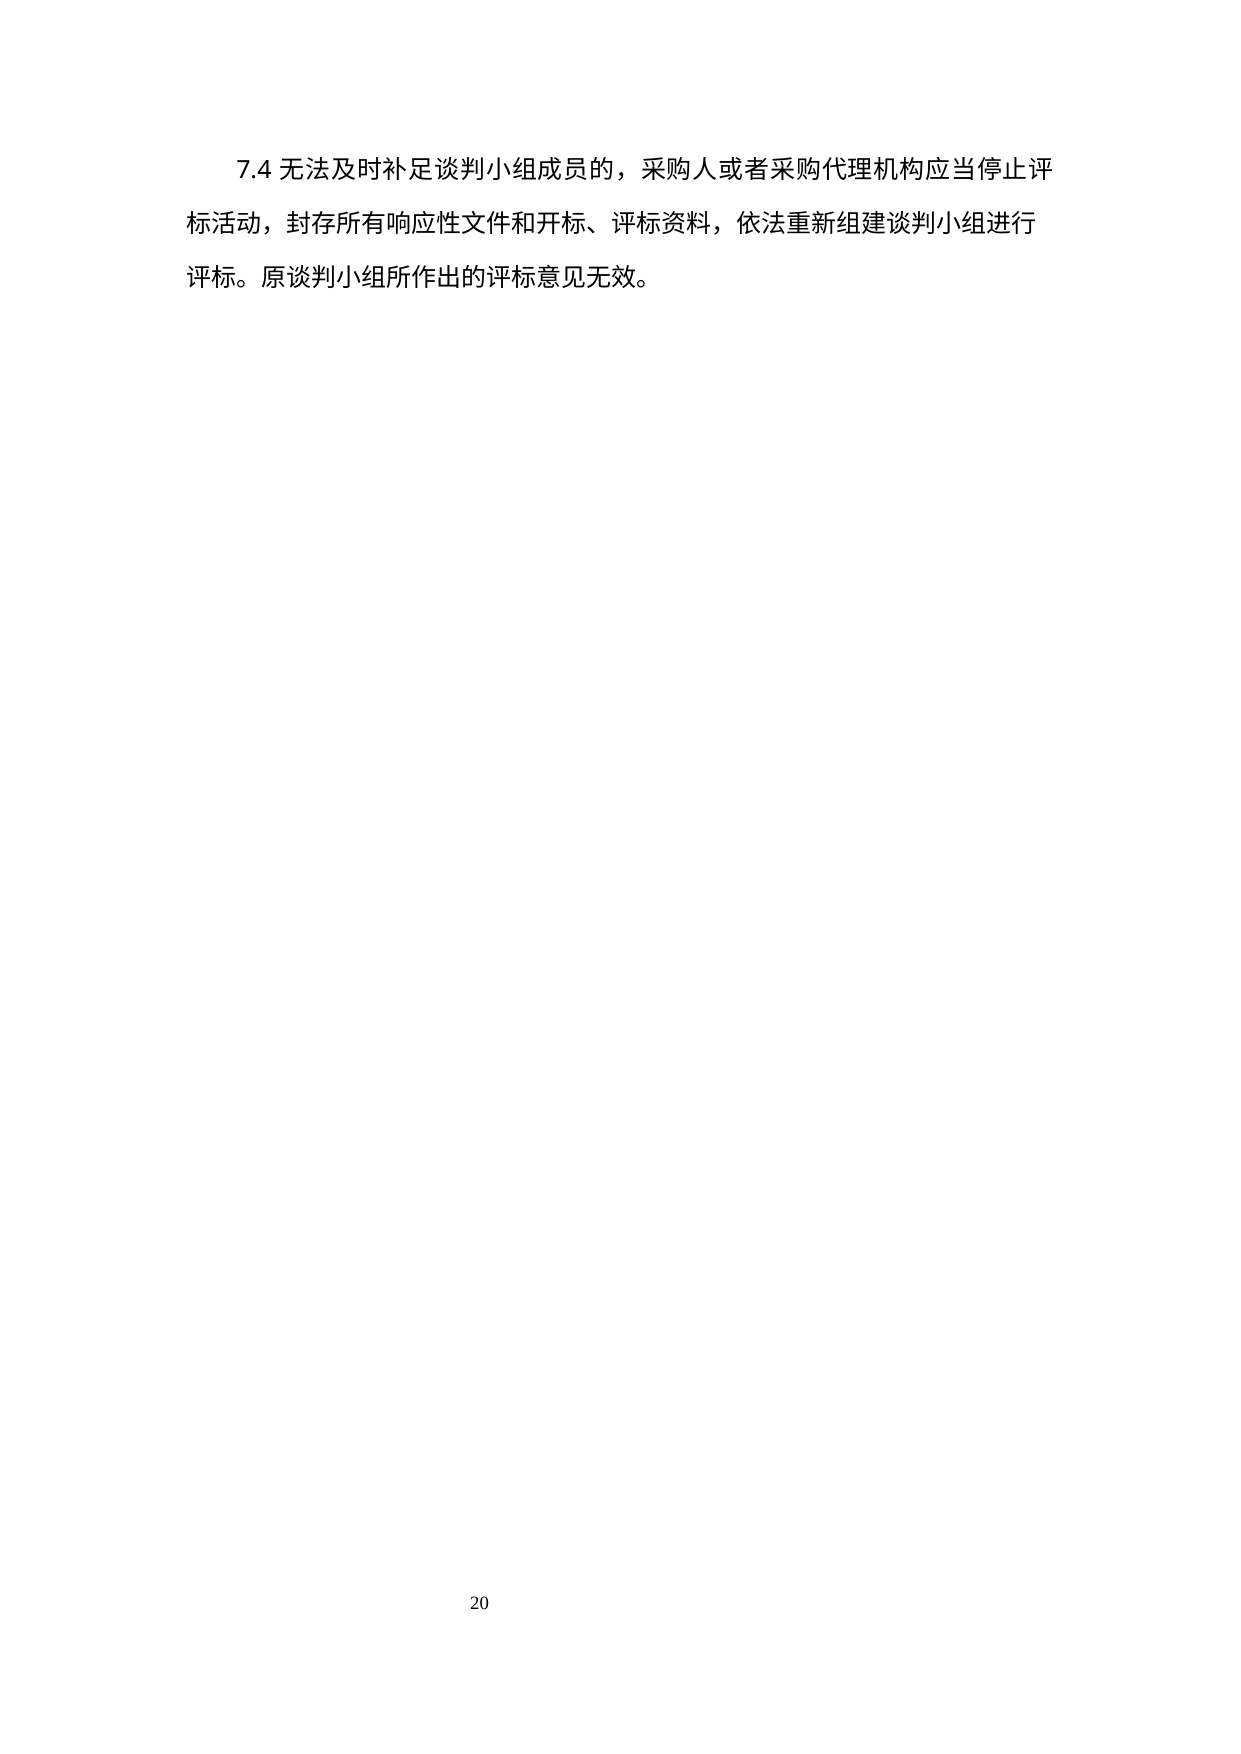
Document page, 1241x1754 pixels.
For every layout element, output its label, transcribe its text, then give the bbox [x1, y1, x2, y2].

text 评标。原谈判小组所作出的评标意见无效。 [186, 258, 1054, 294]
text 7.4 无法及时补足谈判小组成员的，采购人或者采购代理机构应当停止评 标活动，封存所有响应性文件和开标、评标资料，依法重新组建谈判小组进行 [186, 149, 1054, 240]
